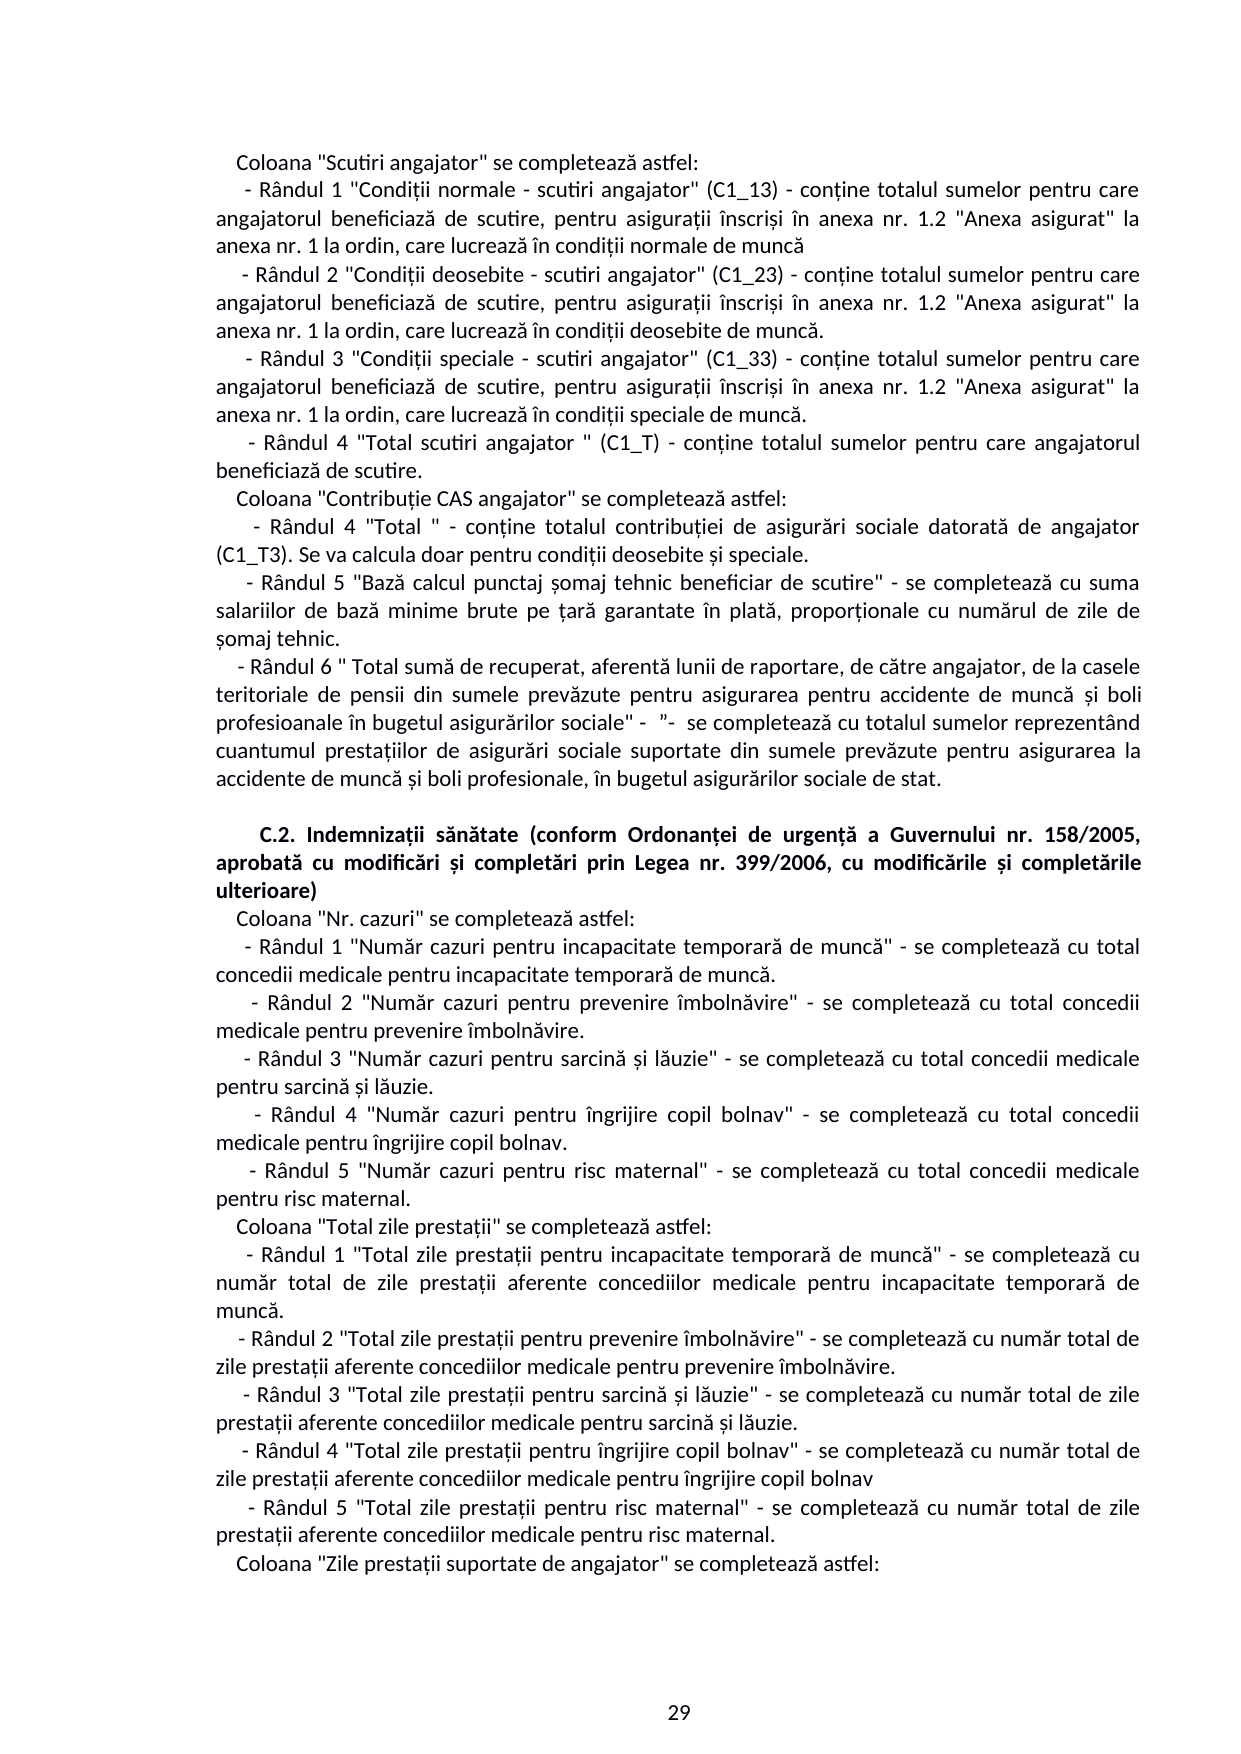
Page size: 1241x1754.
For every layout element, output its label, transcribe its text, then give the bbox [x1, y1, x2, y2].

text - Rândul 5 "Număr cazuri pentru risc maternal" - se completează cu total concedii medicale pentru risc maternal. [216, 1156, 1142, 1212]
text - Rândul 1 "Total zile prestaţii pentru incapacitate temporară de muncă" - se completează cu număr total de zile prestaţii aferente concediilor medicale pentru incapacitate temporară de muncă. [216, 1240, 1142, 1324]
text - Rândul 5 "Total zile prestaţii pentru risc maternal" - se completează cu număr total de zile prestaţii aferente concediilor medicale pentru risc maternal. [216, 1493, 1142, 1549]
text Coloana "Total zile prestaţii" se completează astfel: [216, 1212, 1142, 1240]
text Coloana "Contribuţie CAS angajator" se completează astfel: [216, 484, 1142, 512]
text - Rândul 4 "Total zile prestaţii pentru îngrijire copil bolnav" - se completează cu număr total de zile prestaţii aferente concediilor medicale pentru îngrijire copil bolnav [216, 1437, 1142, 1493]
text - Rândul 3 "Total zile prestaţii pentru sarcină şi lăuzie" - se completează cu număr total de zile prestaţii aferente concediilor medicale pentru sarcină şi lăuzie. [216, 1381, 1142, 1437]
text Coloana "Zile prestaţii suportate de angajator" se completează astfel: [216, 1549, 1142, 1577]
text Coloana "Scutiri angajator" se completează astfel: [216, 148, 1142, 176]
text - Rândul 4 "Total scutiri angajator " (C1_T) - conţine totalul sumelor pentru care angajatorul beneficiază de scutire. [216, 428, 1142, 484]
text - Rândul 3 "Număr cazuri pentru sarcină şi lăuzie" - se completează cu total concedii medicale pentru sarcină şi lăuzie. [216, 1044, 1142, 1100]
text C.2. Indemnizaţii sănătate (conform Ordonanţei de urgenţă a Guvernului nr. 158/2005, aprobată cu modificări şi completări prin Legea nr. 399/2006, cu modificările şi completările ulterioare) [216, 820, 1142, 904]
text - Rândul 4 "Număr cazuri pentru îngrijire copil bolnav" - se completează cu total concedii medicale pentru îngrijire copil bolnav. [216, 1100, 1142, 1156]
text - Rândul 1 "Număr cazuri pentru incapacitate temporară de muncă" - se completează cu total concedii medicale pentru incapacitate temporară de muncă. [216, 932, 1142, 988]
text Coloana "Nr. cazuri" se completează astfel: [216, 904, 1142, 932]
text - Rândul 5 "Bază calcul punctaj şomaj tehnic beneficiar de scutire" - se completează cu suma salariilor de bază minime brute pe ţară garantate în plată, proporţionale cu numărul de zile de şomaj tehnic. [216, 568, 1142, 652]
text - Rândul 2 "Număr cazuri pentru prevenire îmbolnăvire" - se completează cu total concedii medicale pentru prevenire îmbolnăvire. [216, 988, 1142, 1044]
text - Rândul 2 "Total zile prestaţii pentru prevenire îmbolnăvire" - se completează cu număr total de zile prestaţii aferente concediilor medicale pentru prevenire îmbolnăvire. [216, 1324, 1142, 1381]
text - Rândul 2 "Condiţii deosebite - scutiri angajator" (C1_23) - conţine totalul sumelor pentru care angajatorul beneficiază de scutire, pentru asiguraţii înscrişi în anexa nr. 1.2 "Anexa asigurat" la anexa nr. 1 la ordin, care lucrează în condiţii deosebite de muncă. [216, 260, 1142, 344]
text - Rândul 6 " Total sumă de recuperat, aferentă lunii de raportare, de către angajator, de la casele teritoriale de pensii din sumele prevăzute pentru asigurarea pentru accidente de muncă și boli profesioanale în bugetul asigurărilor sociale" - ”- se completeazǎ cu totalul sumelor reprezentând cuantumul prestațiilor de asigurări sociale suportate din sumele prevăzute pentru asigurarea la accidente de muncă și boli profesionale, în bugetul asigurărilor sociale de stat. [216, 652, 1142, 792]
text - Rândul 1 "Condiţii normale - scutiri angajator" (C1_13) - conţine totalul sumelor pentru care angajatorul beneficiază de scutire, pentru asiguraţii înscrişi în anexa nr. 1.2 "Anexa asigurat" la anexa nr. 1 la ordin, care lucrează în condiţii normale de muncă [216, 176, 1142, 260]
text - Rândul 4 "Total " - conţine totalul contribuţiei de asigurări sociale datorată de angajator (C1_T3). Se va calcula doar pentru condiţii deosebite şi speciale. [216, 512, 1142, 568]
text - Rândul 3 "Condiţii speciale - scutiri angajator" (C1_33) - conţine totalul sumelor pentru care angajatorul beneficiază de scutire, pentru asiguraţii înscrişi în anexa nr. 1.2 "Anexa asigurat" la anexa nr. 1 la ordin, care lucrează în condiţii speciale de muncă. [216, 344, 1142, 428]
